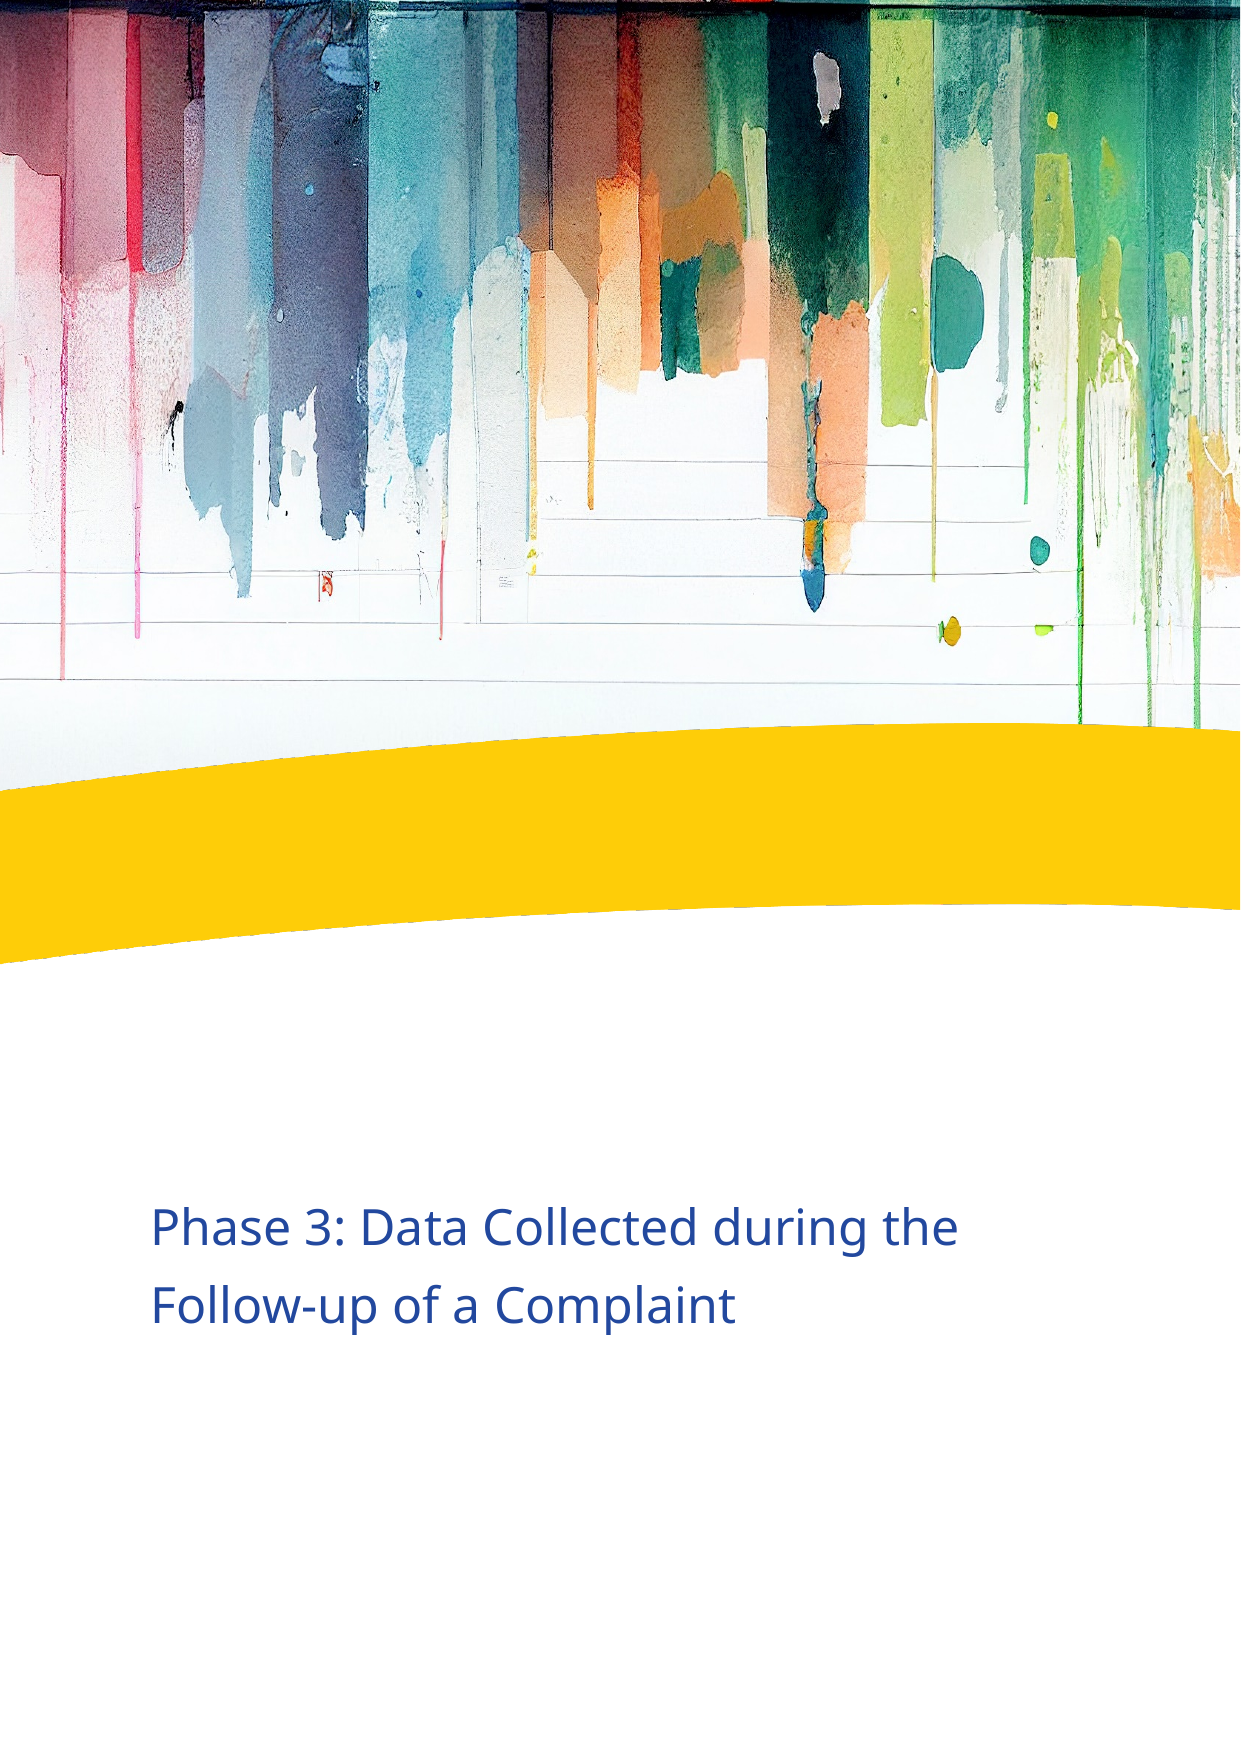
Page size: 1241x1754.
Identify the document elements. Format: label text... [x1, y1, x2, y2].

picture [0, 0, 1241, 1043]
subtitle Phase 3: Data Collected during the Follow-up of a Complaint [150, 1192, 1090, 1338]
